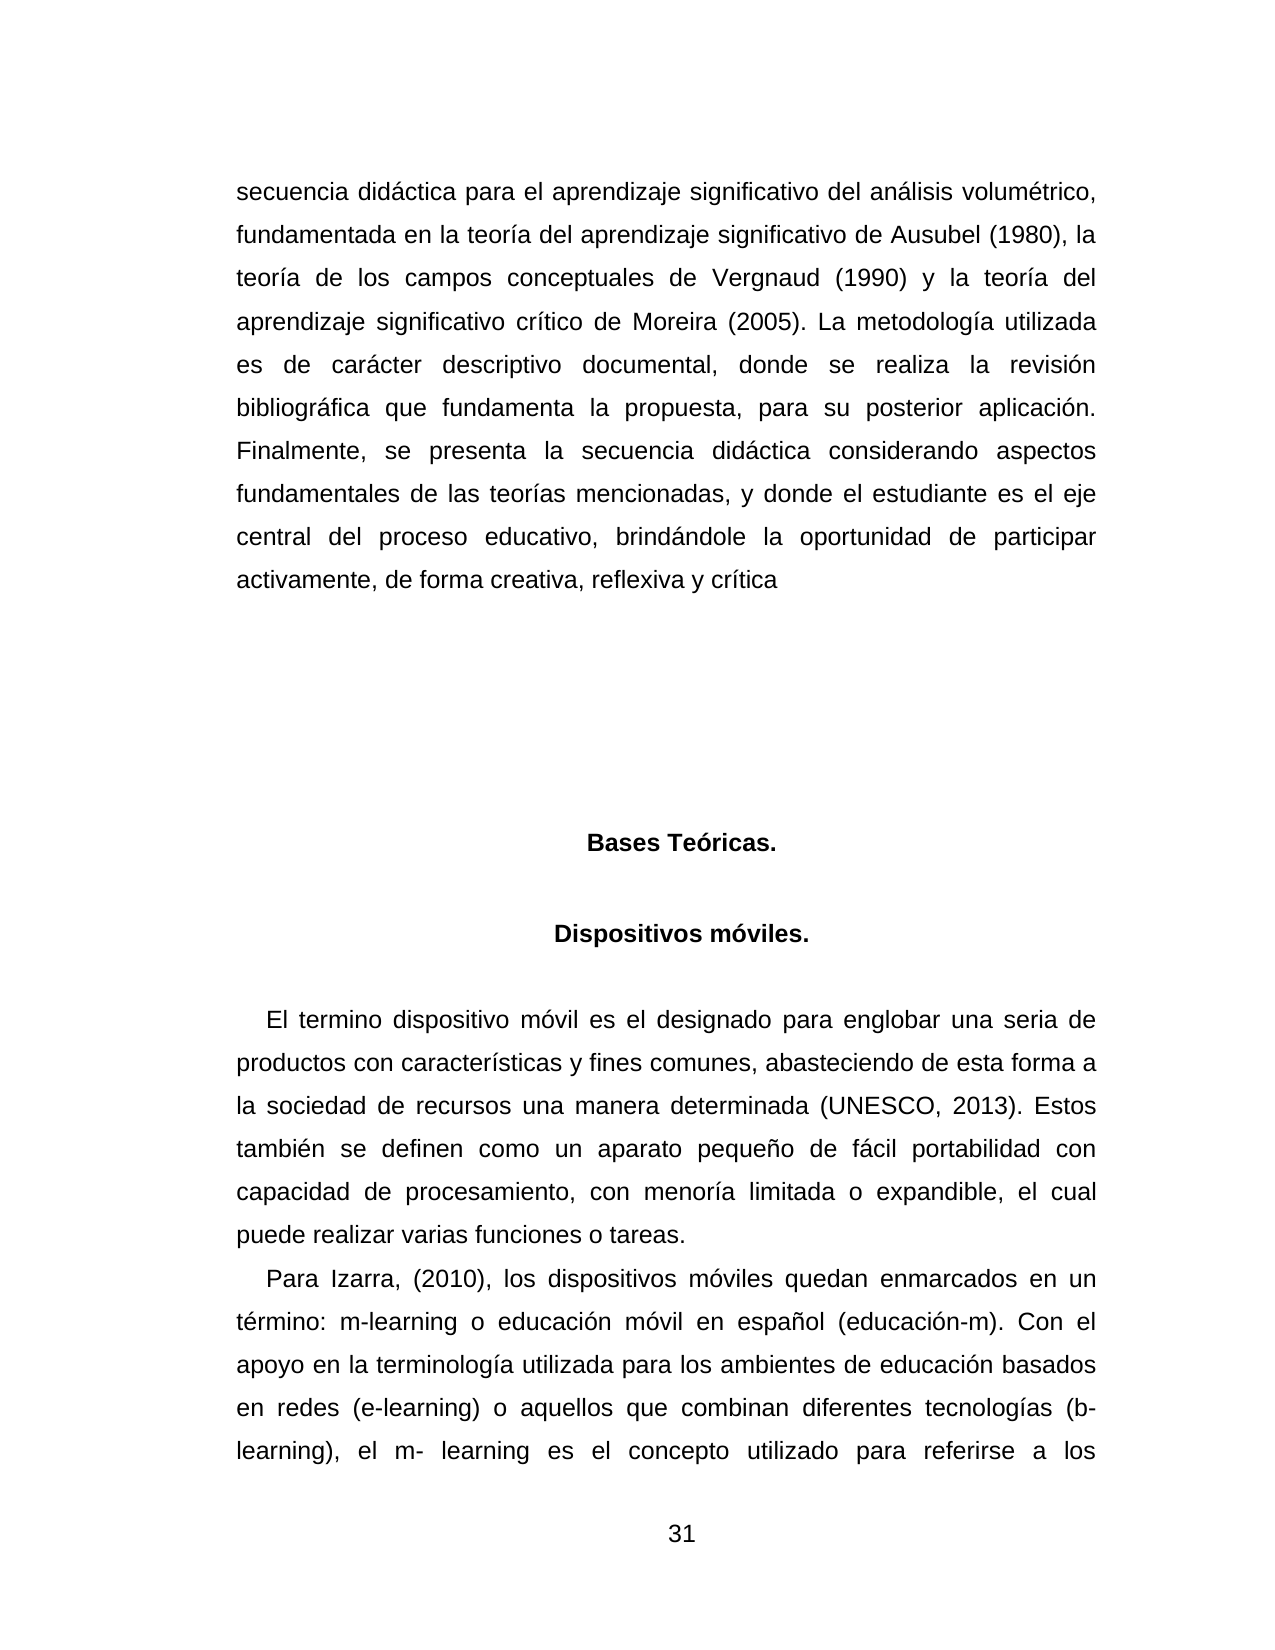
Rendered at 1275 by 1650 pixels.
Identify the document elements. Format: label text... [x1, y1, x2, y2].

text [236, 1264, 1098, 1465]
subtitle Bases Teóricas. [236, 828, 1098, 857]
subtitle Dispositivos móviles. [236, 919, 1098, 947]
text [236, 177, 1098, 594]
text El termino dispositivo móvil es el designado para englobar una seria de productos con características y fines comunes, abasteciendo de esta forma a la sociedad de recursos una manera determinada (UNESCO, 2013). Estos también se definen como un aparato pequeño de fácil portabilidad con capacidad de procesamiento, con menoría limitada o expandible, el cual puede realizar varias funciones o tareas. [236, 1005, 1098, 1249]
